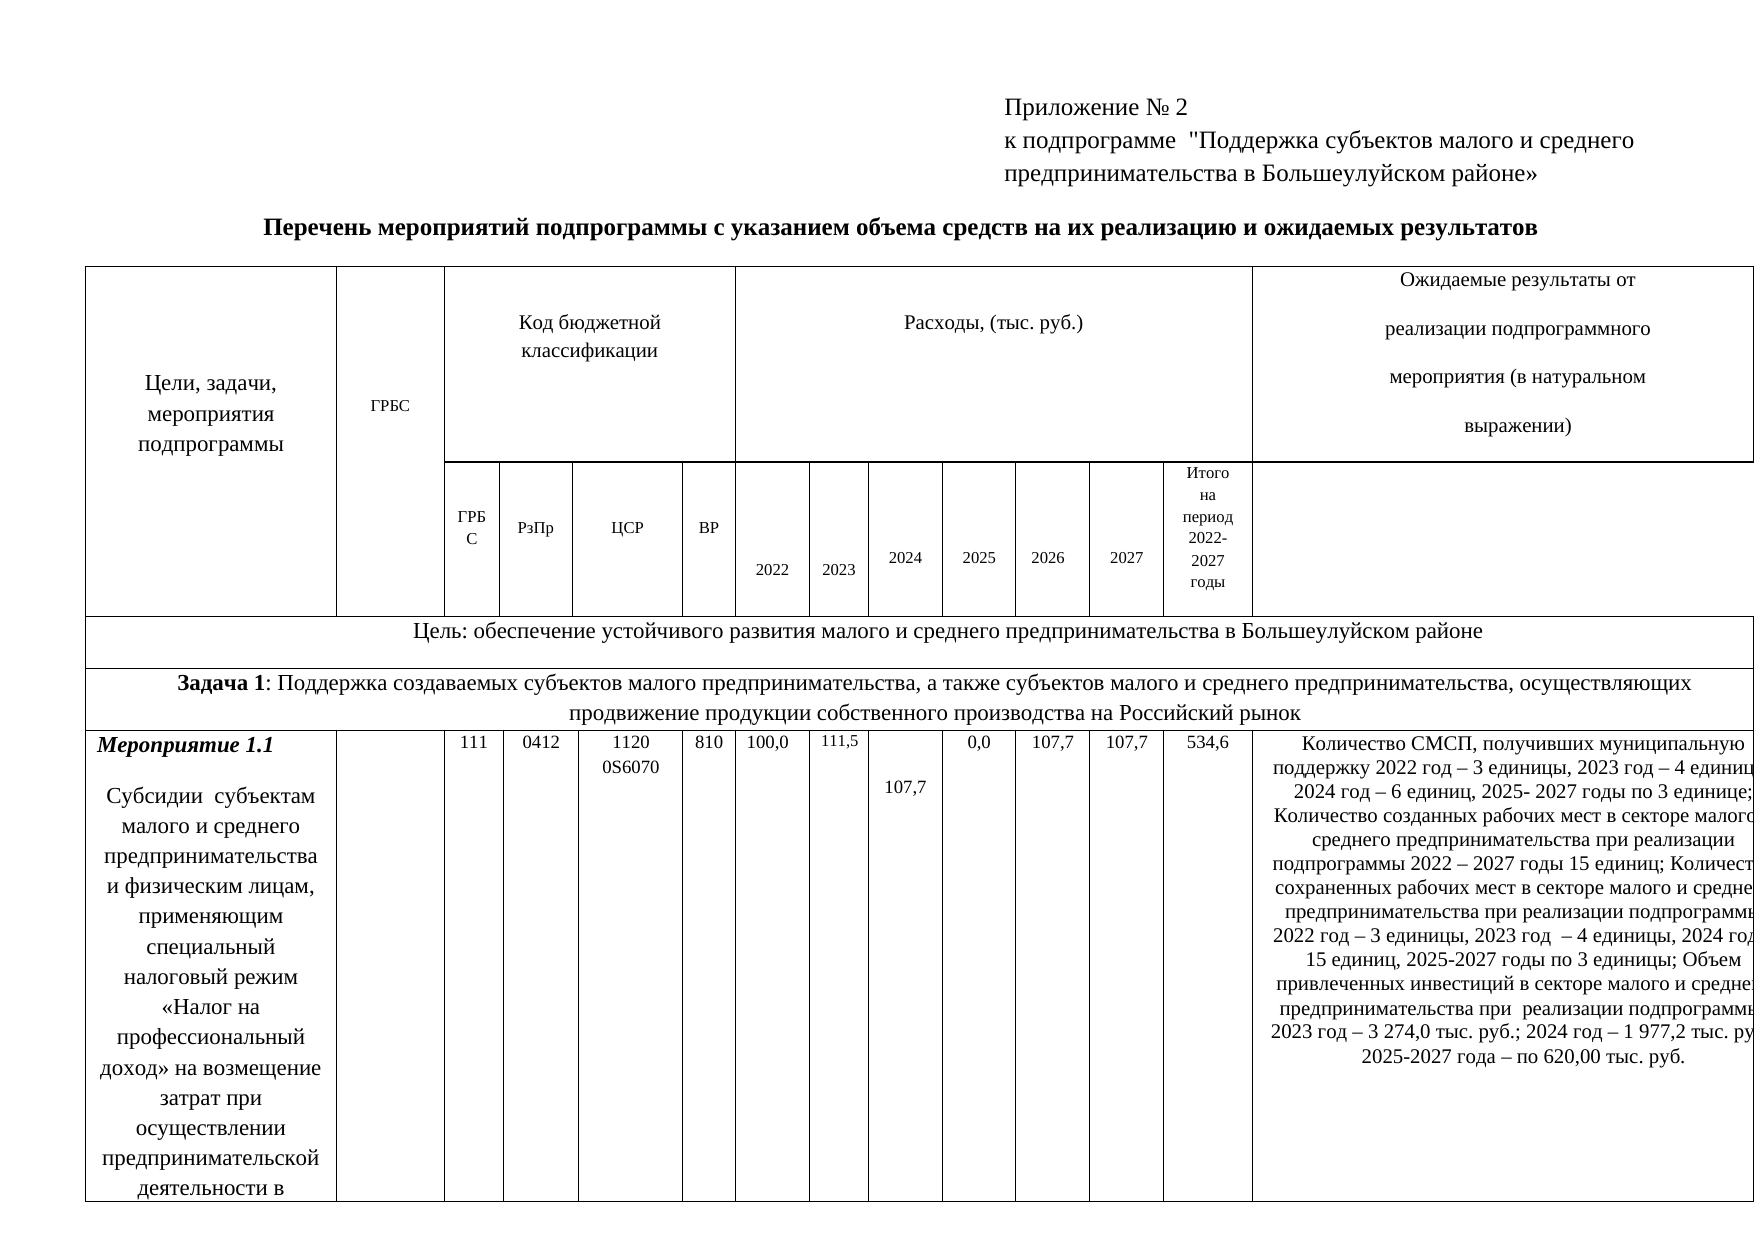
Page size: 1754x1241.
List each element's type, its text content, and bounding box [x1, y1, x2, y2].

table_cell РзПр [500, 463, 572, 616]
table_cell 2022 [736, 463, 809, 616]
table_cell 111 [445, 731, 503, 1201]
table_cell 2024 [869, 463, 942, 616]
table_cell ВР [683, 463, 735, 616]
table_cell ЦСР [573, 463, 682, 616]
table_cell 107,7 [869, 731, 942, 1201]
table_cell 2027 [1090, 463, 1163, 616]
table_header Расходы, (тыс. руб.) [736, 267, 1252, 461]
text Приложение № 2 к подпрограмме "Поддержка субъектов малого и среднего предпринимательства в Большеулуйском районе» [1004, 92, 1683, 187]
table_header Код бюджетной классификации [445, 267, 735, 461]
table_cell 2026 [1016, 463, 1089, 616]
table_cell ГРБС [445, 463, 499, 616]
table_cell Задача 1: Поддержка создаваемых субъектов малого предпринимательства, а также субъектов малого и среднего предпринимательства, осуществляющих продвижение продукции собственного производства на Российский рынок [86, 669, 1753, 730]
table_cell Итого на период 2022-2027 годы [1164, 463, 1252, 616]
table_cell 107,7 [1016, 731, 1089, 1201]
table_cell 810 [683, 731, 735, 1201]
table_cell 2023 [810, 463, 868, 616]
table_cell 0412 [504, 731, 578, 1201]
table_cell 107,7 [1090, 731, 1163, 1201]
table_cell 100,0 [736, 731, 809, 1201]
table_header ГРБС [337, 267, 444, 616]
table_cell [337, 731, 444, 1201]
table_header Ожидаемые результаты от реализации подпрограммного мероприятия (в натуральном выражении) [1253, 267, 1753, 461]
table_cell 534,6 [1164, 731, 1252, 1201]
table_cell 11200S6070 [579, 731, 682, 1201]
table_cell Цель: обеспечение устойчивого развития малого и среднего предпринимательства в Большеулуйском районе [86, 617, 1753, 668]
table_cell 111,5 [810, 731, 868, 1201]
text Перечень мероприятий подпрограммы с указанием объема средств на их реализацию и ожидаемых результатов [118, 212, 1683, 241]
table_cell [1253, 731, 1753, 1201]
table_cell 2025 [943, 463, 1015, 616]
table_cell 0,0 [943, 731, 1015, 1201]
table_header Цели, задачи, мероприятия подпрограммы [86, 267, 336, 616]
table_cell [86, 731, 336, 1201]
